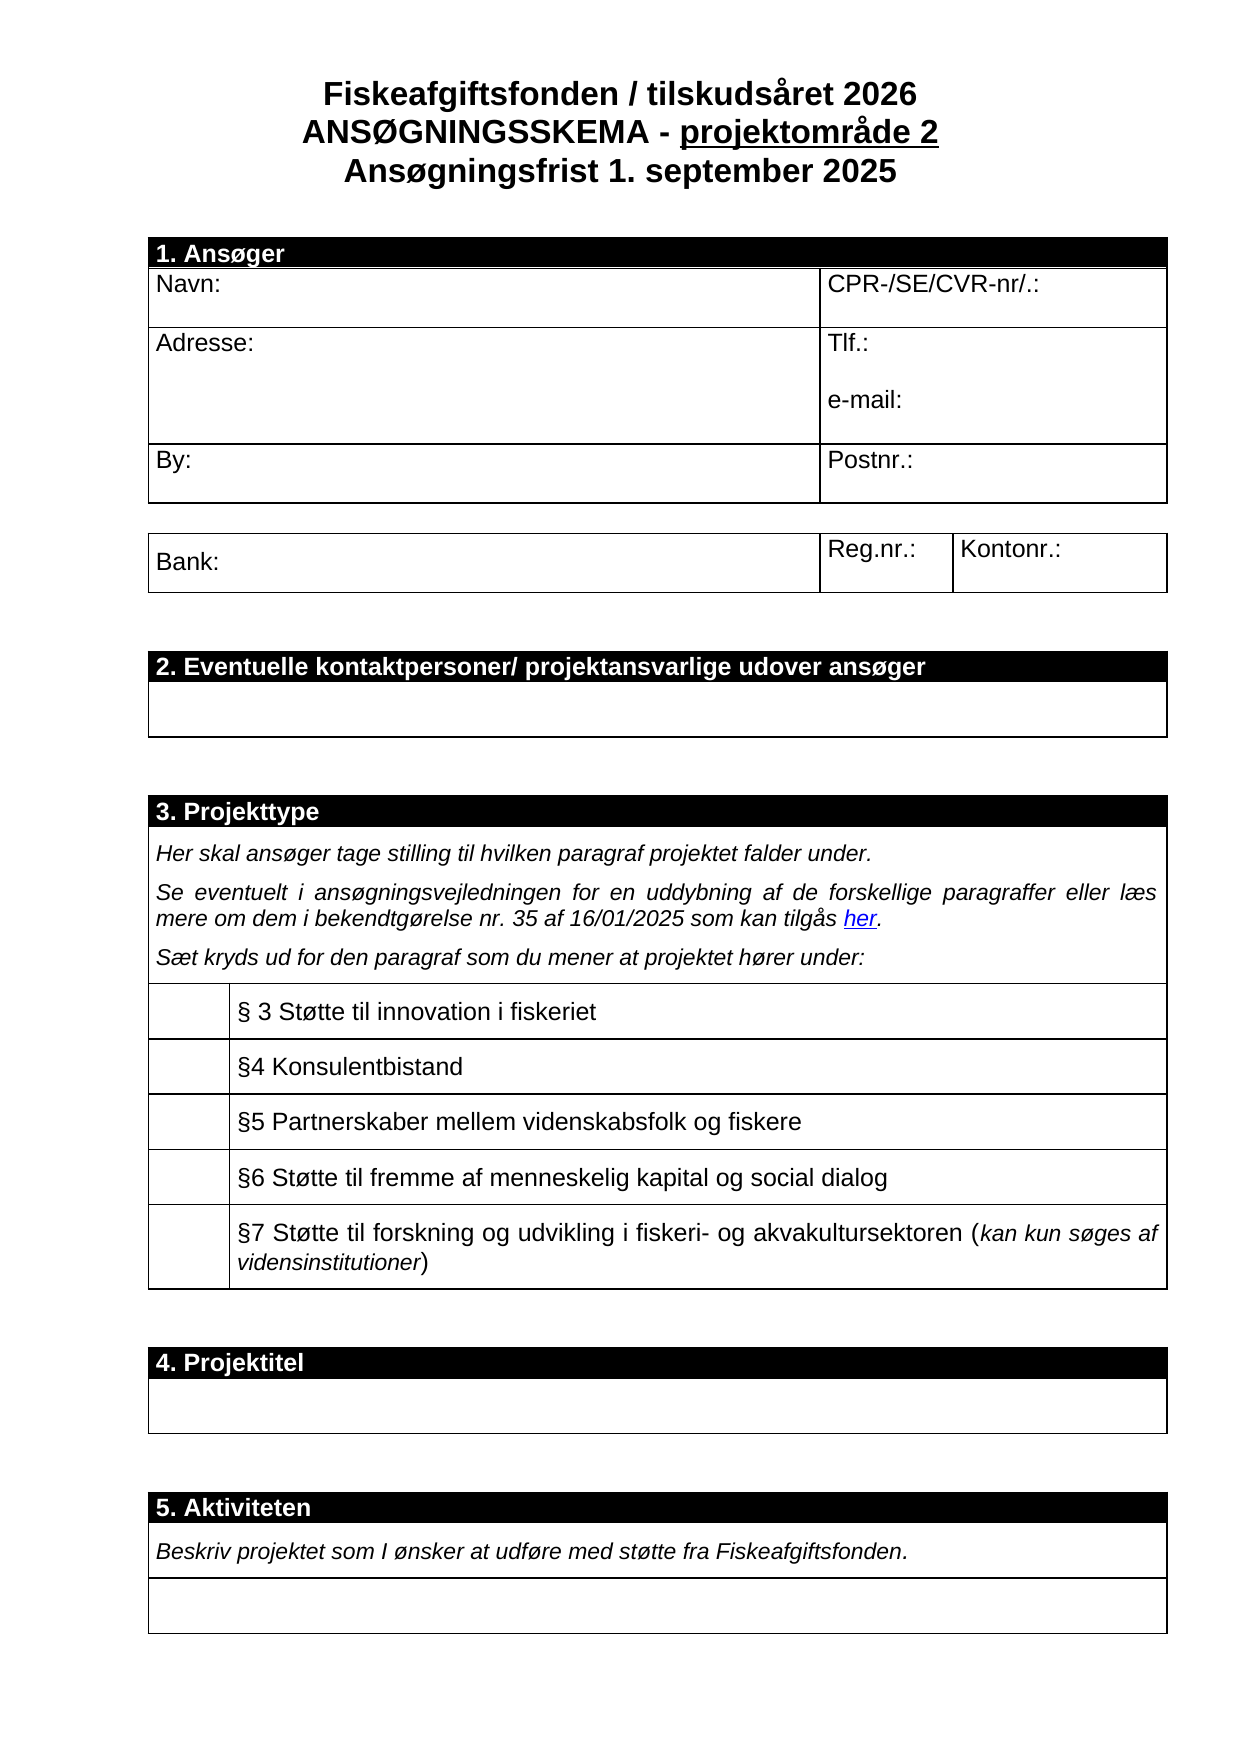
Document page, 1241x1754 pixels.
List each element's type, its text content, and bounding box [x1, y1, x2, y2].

table_cell CPR-/SE/CVR-nr/.: [821, 269, 1166, 326]
table_cell Beskriv projektet som I ønsker at udføre med støtte fra Fiskeafgiftsfonden. [149, 1523, 1166, 1577]
table_cell § 3 Støtte til innovation i fiskeriet [230, 984, 1166, 1038]
table_cell §6 Støtte til fremme af menneskelig kapital og social dialog [230, 1150, 1166, 1204]
table_cell [149, 1150, 229, 1204]
table_cell Adresse: [149, 328, 819, 443]
table_header 1. Ansøger [149, 239, 1166, 267]
table_header 2. Eventuelle kontaktpersoner/ projektansvarlige udover ansøger [149, 652, 1166, 681]
table_cell §7 Støtte til forskning og udvikling i fiskeri- og akvakultursektoren (kan kun søges af vidensinstitutioner) [230, 1205, 1166, 1288]
table_cell Her skal ansøger tage stilling til hvilken paragraf projektet falder under. Se eventuelt i ansøgningsvejledningen for en uddybning af de forskellige paragraffer eller læs mere om dem i bekendtgørelse nr. 35 af 16/01/2025 som kan tilgås her. Sæt kryds ud for den paragraf som du mener at projektet hører under: [149, 827, 1166, 982]
table_cell §5 Partnerskaber mellem videnskabsfolk og fiskere [230, 1095, 1166, 1148]
table_cell [149, 1205, 229, 1288]
table_cell [149, 1040, 229, 1093]
table_cell By: [149, 445, 819, 502]
table_cell [149, 1095, 229, 1148]
table_header 4. Projektitel [149, 1348, 1166, 1377]
table_cell [149, 1379, 1166, 1432]
table_header 5. Aktiviteten [149, 1493, 1166, 1522]
table_header Kontonr.: [954, 534, 1166, 591]
table_header 3. Projekttype [149, 797, 1166, 826]
table_cell [149, 1579, 1166, 1632]
table_header Reg.nr.: [821, 534, 952, 591]
table_cell [149, 984, 229, 1038]
table_header Bank: [149, 534, 819, 591]
table_cell Navn: [149, 269, 819, 326]
table_cell Postnr.: [821, 445, 1166, 502]
table_cell [149, 682, 1166, 736]
table_cell Tlf.: e-mail: [821, 328, 1166, 443]
table_cell §4 Konsulentbistand [230, 1040, 1166, 1093]
